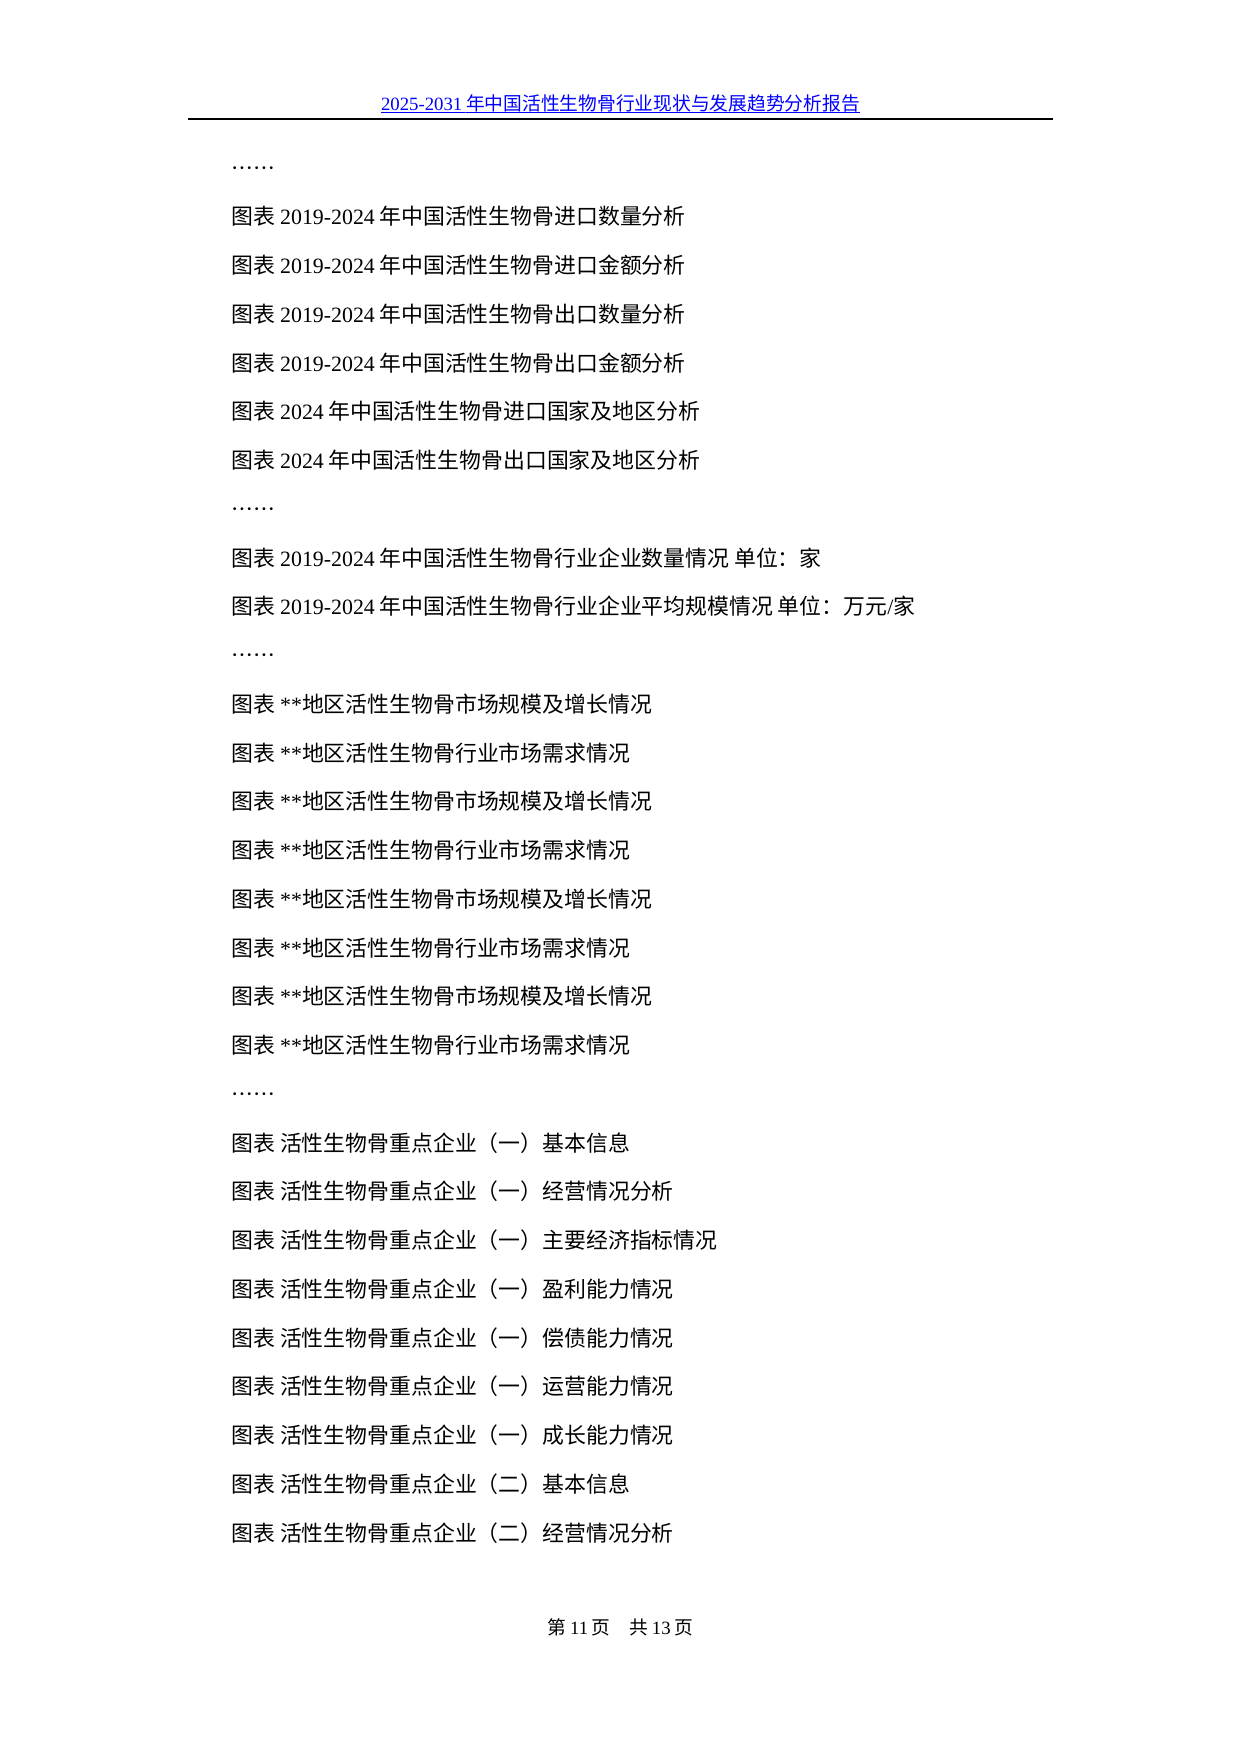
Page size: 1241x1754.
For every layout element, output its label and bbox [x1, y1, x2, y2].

text [187, 150, 1053, 1548]
